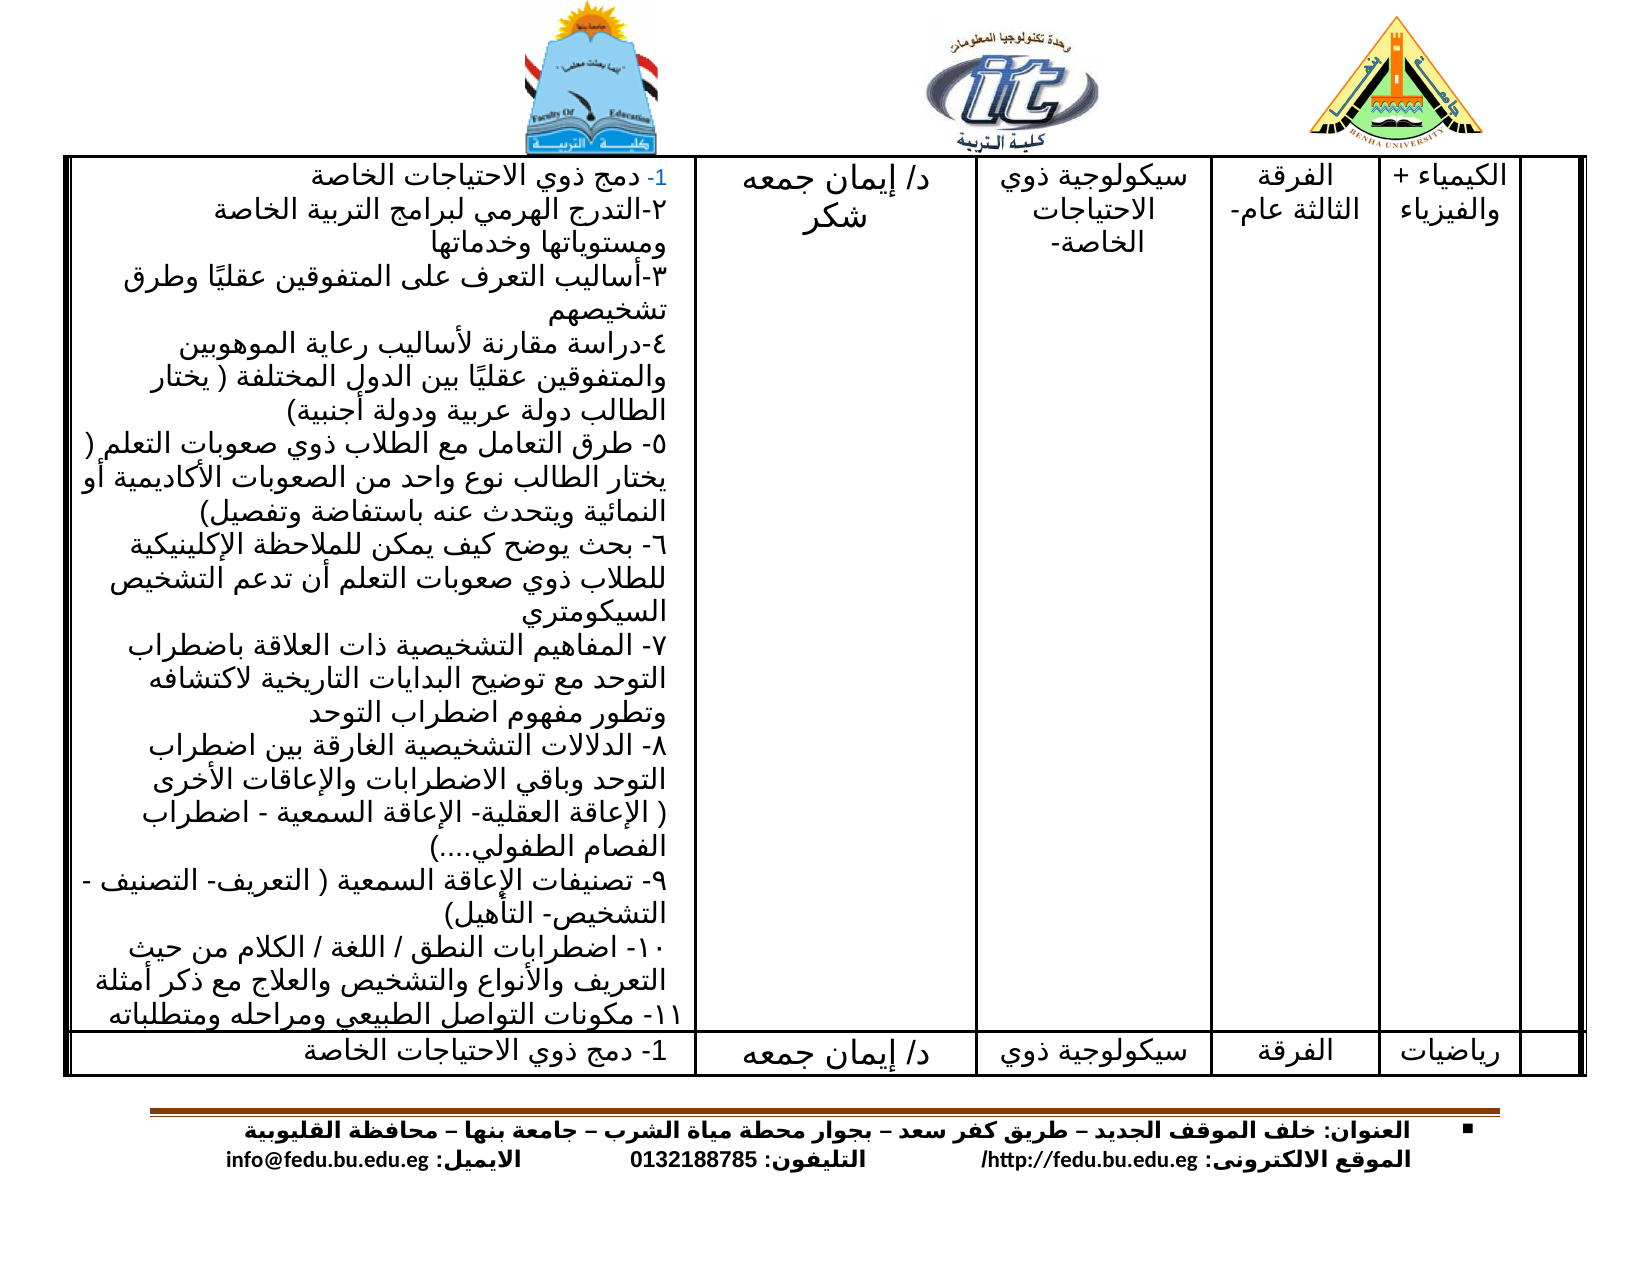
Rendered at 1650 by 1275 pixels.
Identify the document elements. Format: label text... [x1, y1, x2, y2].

table_cell الفرقة الثالثة عام- [1213, 158, 1378, 1030]
table_cell الكيمياء + والفيزياء [1381, 158, 1519, 1030]
table_cell رياضيات [1381, 1033, 1519, 1074]
table_cell [1522, 1033, 1578, 1074]
picture [923, 14, 1102, 155]
table_cell سيكولوجية ذوي الاحتياجات الخاصة- [978, 1033, 1210, 1074]
table_cell سيكولوجية ذوي الاحتياجات الخاصة- [978, 158, 1210, 1030]
picture [1289, 11, 1500, 155]
table_cell الفرقة الثالثة ت.أ [1213, 1033, 1378, 1074]
table_cell د/ إيمان جمعه شكر [697, 158, 975, 1030]
table_cell د/ إيمان جمعه شكر [697, 1033, 975, 1074]
picture [525, 0, 658, 155]
table_cell [1522, 158, 1578, 1030]
